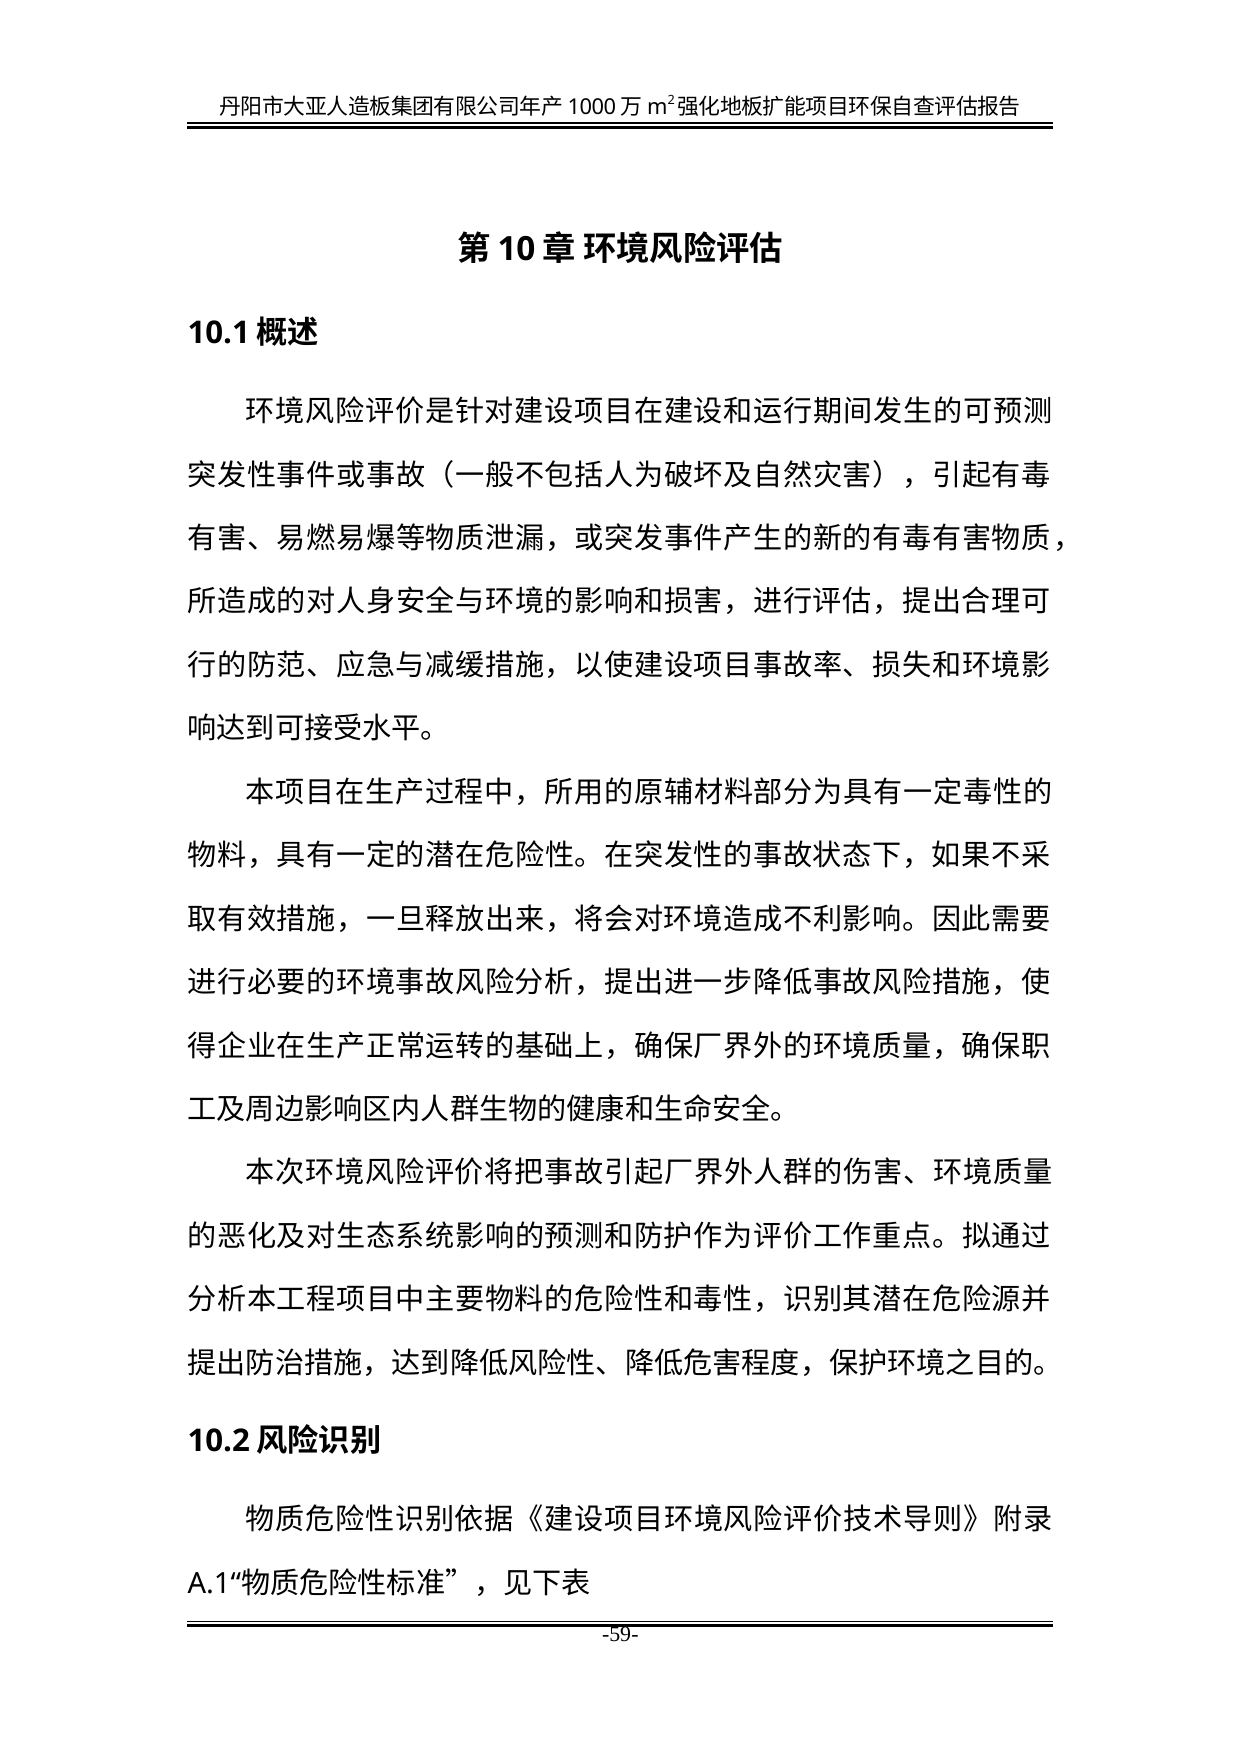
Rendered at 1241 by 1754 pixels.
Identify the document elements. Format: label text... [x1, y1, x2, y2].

text 10.2风险识别 [187, 1415, 1053, 1461]
text 10.1概述 [187, 307, 1053, 352]
text 本项目在生产过程中，所用的原辅材料部分为具有一定毒性的物料，具有一定的潜在危险性。在突发性的事故状态下，如果不采取有效措施，一旦释放出来，将会对环境造成不利影响。因此需要进行必要的环境事故风险分析，提出进一步降低事故风险措施，使得企业在生产正常运转的基础上，确保厂界外的环境质量，确保职工及周边影响区内人群生物的健康和生命安全。 [187, 768, 1053, 1128]
text 第10章 环境风险评估 [187, 222, 1053, 270]
text 本次环境风险评价将把事故引起厂界外人群的伤害、环境质量的恶化及对生态系统影响的预测和防护作为评价工作重点。拟通过分析本工程项目中主要物料的危险性和毒性，识别其潜在危险源并提出防治措施，达到降低风险性、降低危害程度，保护环境之目的。 [187, 1149, 1053, 1382]
text 物质危险性识别依据《建设项目环境风险评价技术导则》附录A.1“物质危险性标准”，见下表 [187, 1496, 1053, 1602]
text 环境风险评价是针对建设项目在建设和运行期间发生的可预测突发性事件或事故（一般不包括人为破坏及自然灾害），引起有毒有害、易燃易爆等物质泄漏，或突发事件产生的新的有毒有害物质，所造成的对人身安全与环境的影响和损害，进行评估，提出合理可行的防范、应急与减缓措施，以使建设项目事故率、损失和环境影响达到可接受水平。 [187, 388, 1053, 747]
